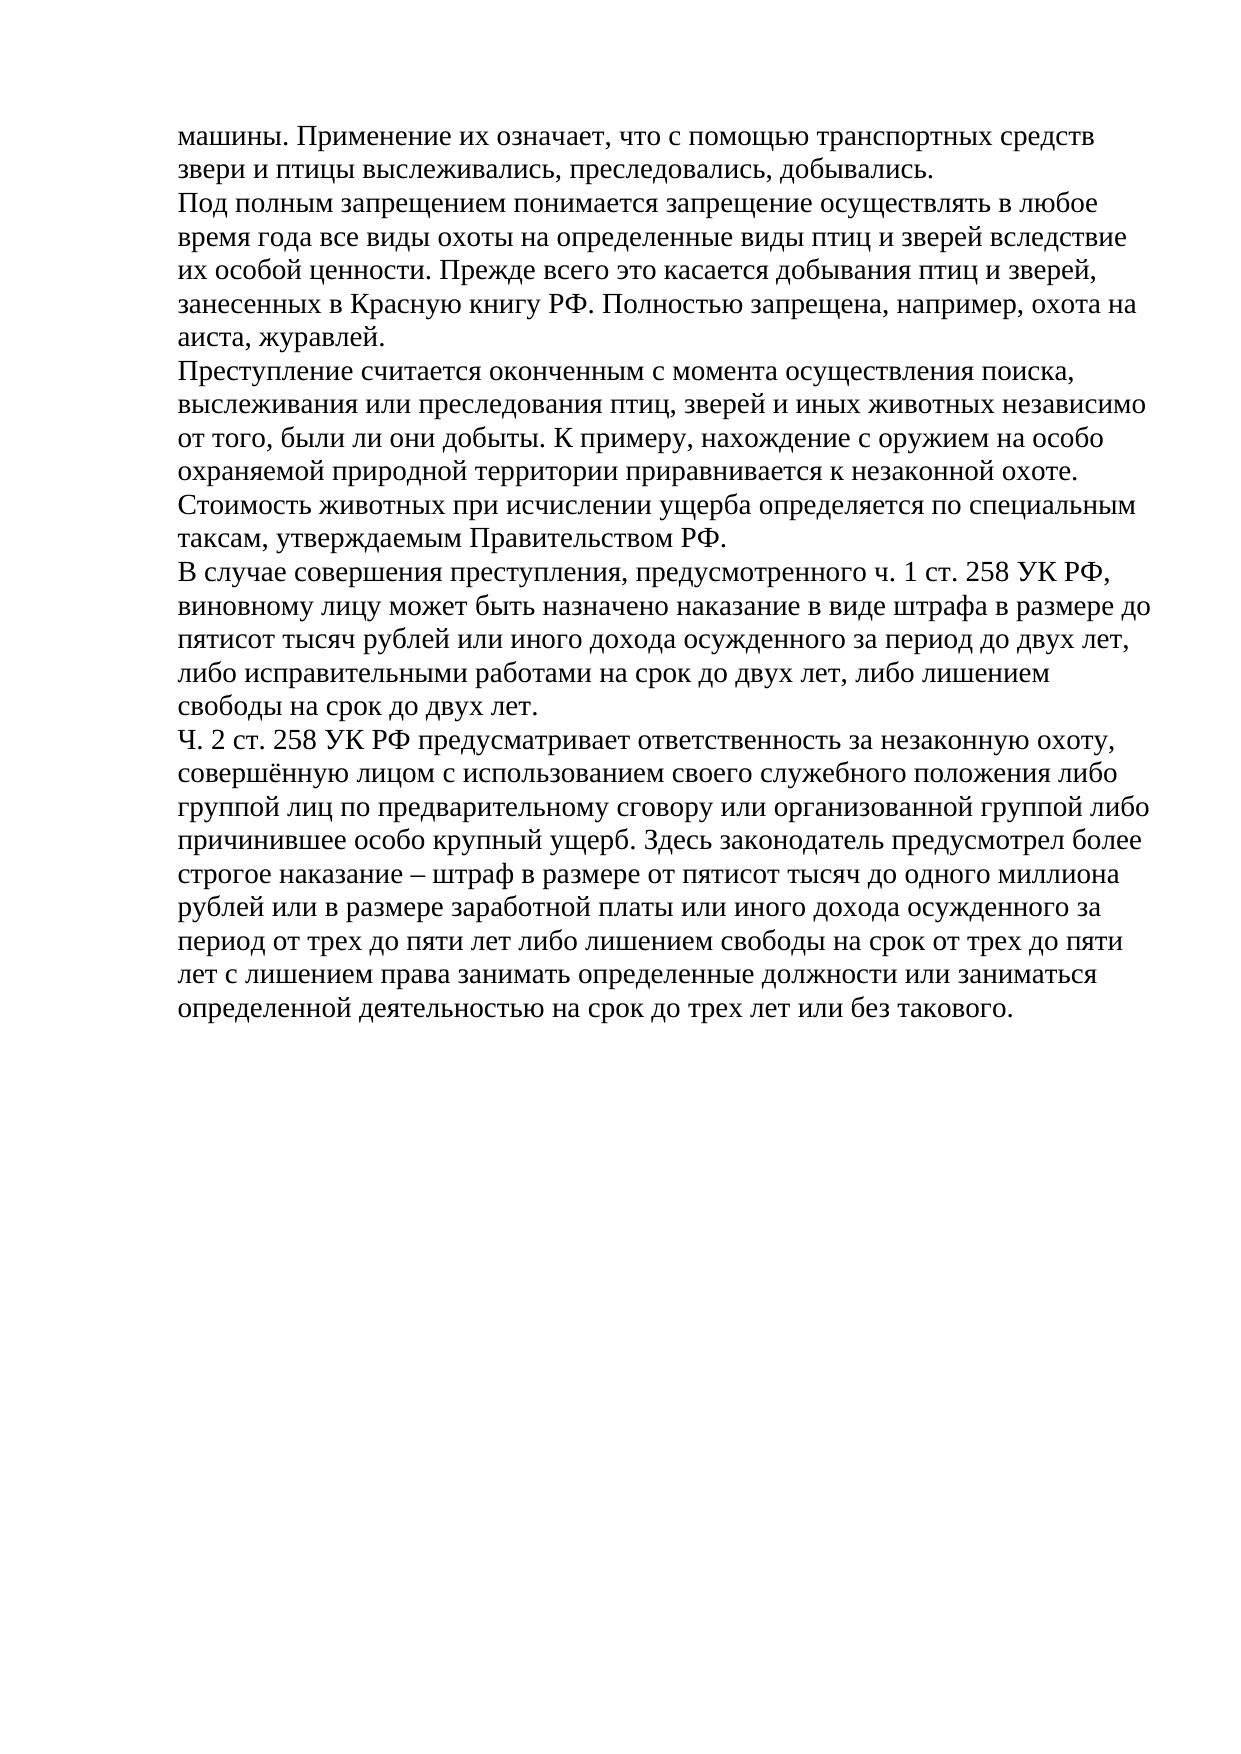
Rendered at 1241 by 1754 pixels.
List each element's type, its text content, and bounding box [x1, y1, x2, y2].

text Под полным запрещением понимается запрещение осуществлять в любое время года все виды охоты на определенные виды птиц и зверей вследствие их особой ценности. Прежде всего это касается добывания птиц и зверей, занесенных в Красную книгу РФ. Полностью запрещена, например, охота на аиста, журавлей. [177, 185, 1152, 353]
text Стоимость животных при исчислении ущерба определяется по специальным таксам, утверждаемым Правительством РФ. [177, 487, 1152, 554]
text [177, 118, 1152, 185]
text В случае совершения преступления, предусмотренного ч. 1 ст. 258 УК РФ, виновному лицу может быть назначено наказание в виде штрафа в размере до пятисот тысяч рублей или иного дохода осужденного за период до двух лет, либо исправительными работами на срок до двух лет, либо лишением свободы на срок до двух лет. [177, 554, 1152, 722]
text Преступление считается оконченным с момента осуществления поиска, выслеживания или преследования птиц, зверей и иных животных независимо от того, были ли они добыты. К примеру, нахождение с оружием на особо охраняемой природной территории приравнивается к незаконной охоте. [177, 353, 1152, 487]
text Ч. 2 ст. 258 УК РФ предусматривает ответственность за незаконную охоту, совершённую лицом с использованием своего служебного положения либо группой лиц по предварительному сговору или организованной группой либо причинившее особо крупный ущерб. Здесь законодатель предусмотрел более строгое наказание – штраф в размере от пятисот тысяч до одного миллиона рублей или в размере заработной платы или иного дохода осужденного за период от трех до пяти лет либо лишением свободы на срок от трех до пяти лет с лишением права занимать определенные должности или заниматься определенной деятельностью на срок до трех лет или без такового. [177, 722, 1152, 1024]
